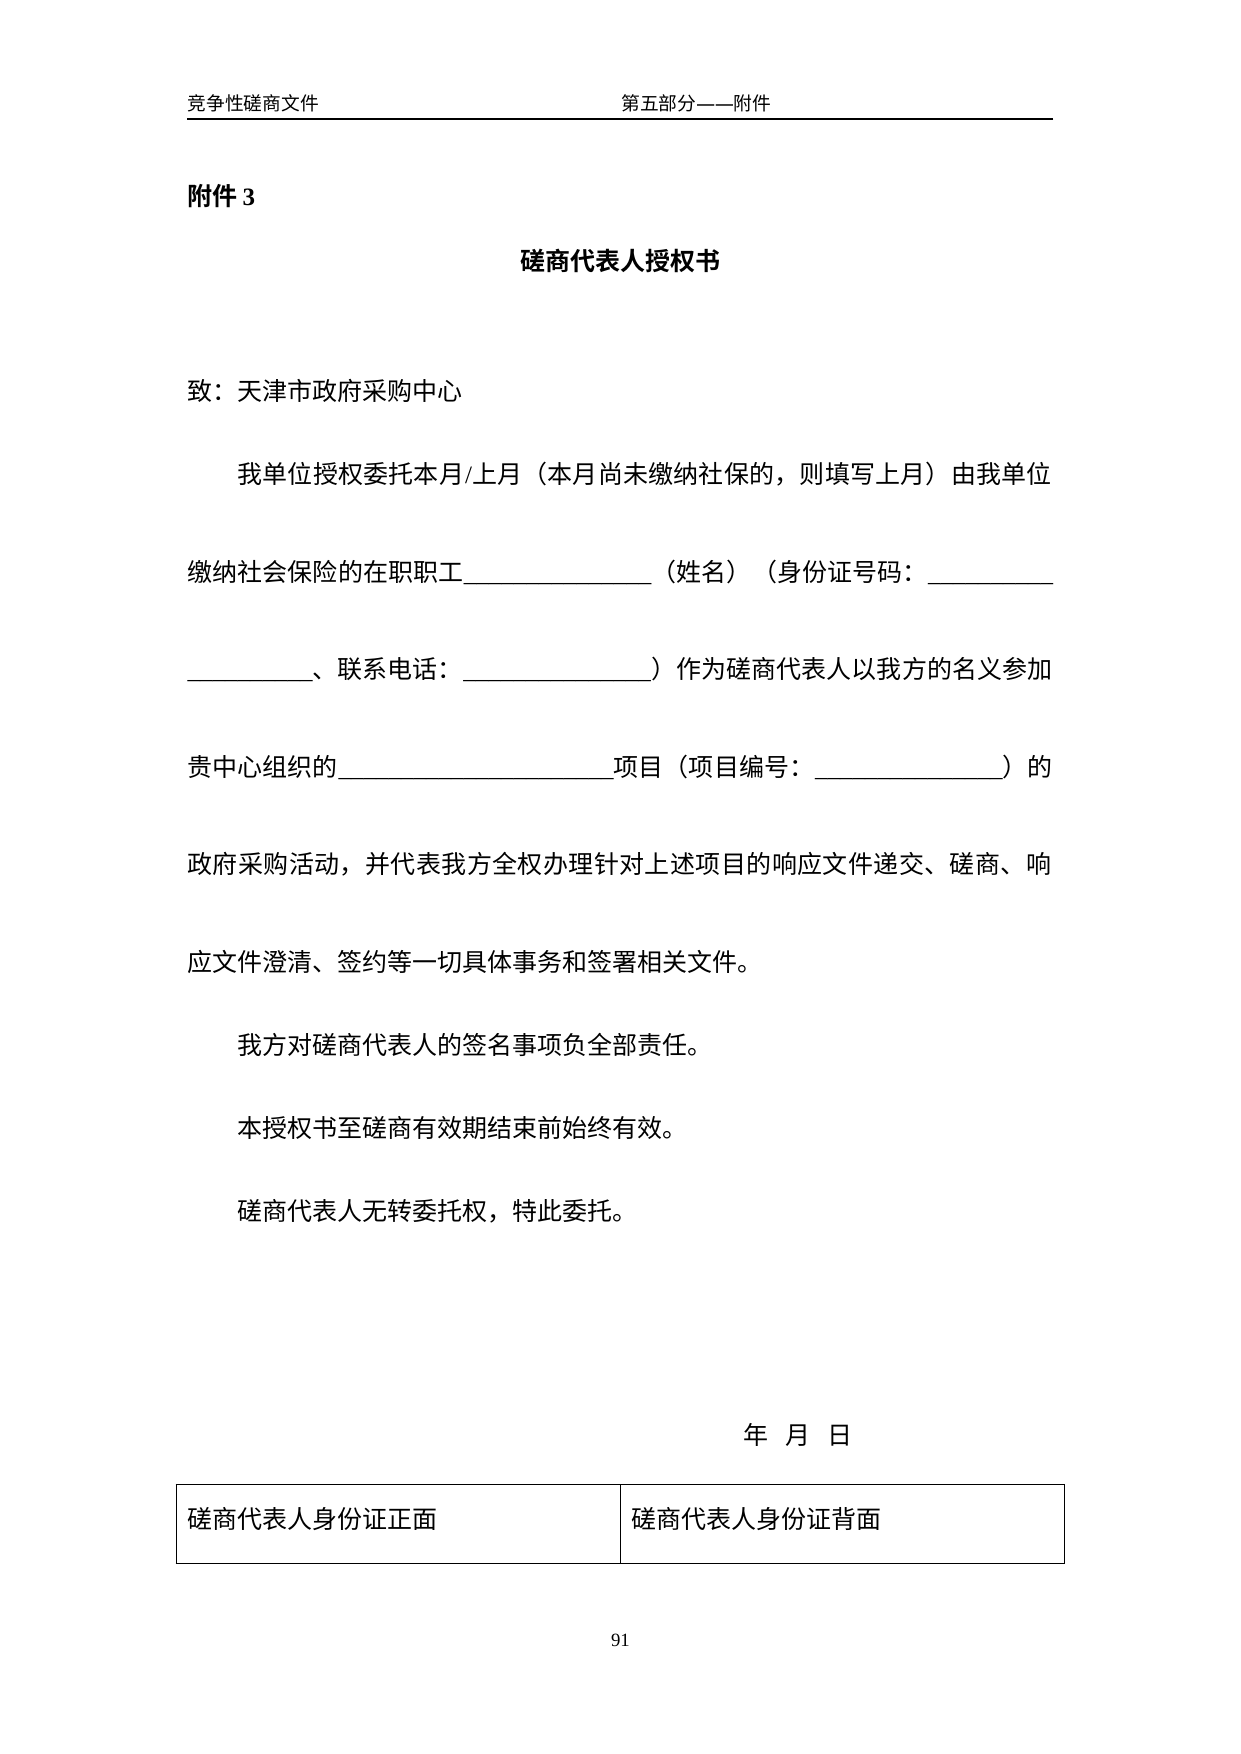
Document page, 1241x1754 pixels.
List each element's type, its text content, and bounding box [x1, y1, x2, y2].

text 磋商代表人授权书 [187, 227, 1053, 292]
text 我单位授权委托本月/上月（本月尚未缴纳社保的，则填写上月）由我单位缴纳社会保险的在职职工_______________（姓名）（身份证号码：____________________、联系电话：_______________）作为磋商代表人以我方的名义参加贵中心组织的______________________项目（项目编号：_______________）的政府采购活动，并代表我方全权办理针对上述项目的响应文件递交、磋商、响应文件澄清、签约等一切具体事务和签署相关文件。 [187, 440, 1053, 993]
text 年 月 日 [187, 1401, 1053, 1466]
table_header 磋商代表人身份证正面 [177, 1485, 620, 1562]
text 我方对磋商代表人的签名事项负全部责任。 [187, 1011, 1053, 1076]
text 附件3 [187, 162, 1053, 227]
text 本授权书至磋商有效期结束前始终有效。 [187, 1094, 1053, 1159]
table_header 磋商代表人身份证背面 [621, 1485, 1064, 1562]
text 致：天津市政府采购中心 [187, 357, 1053, 422]
text 磋商代表人无转委托权，特此委托。 [187, 1177, 1053, 1242]
